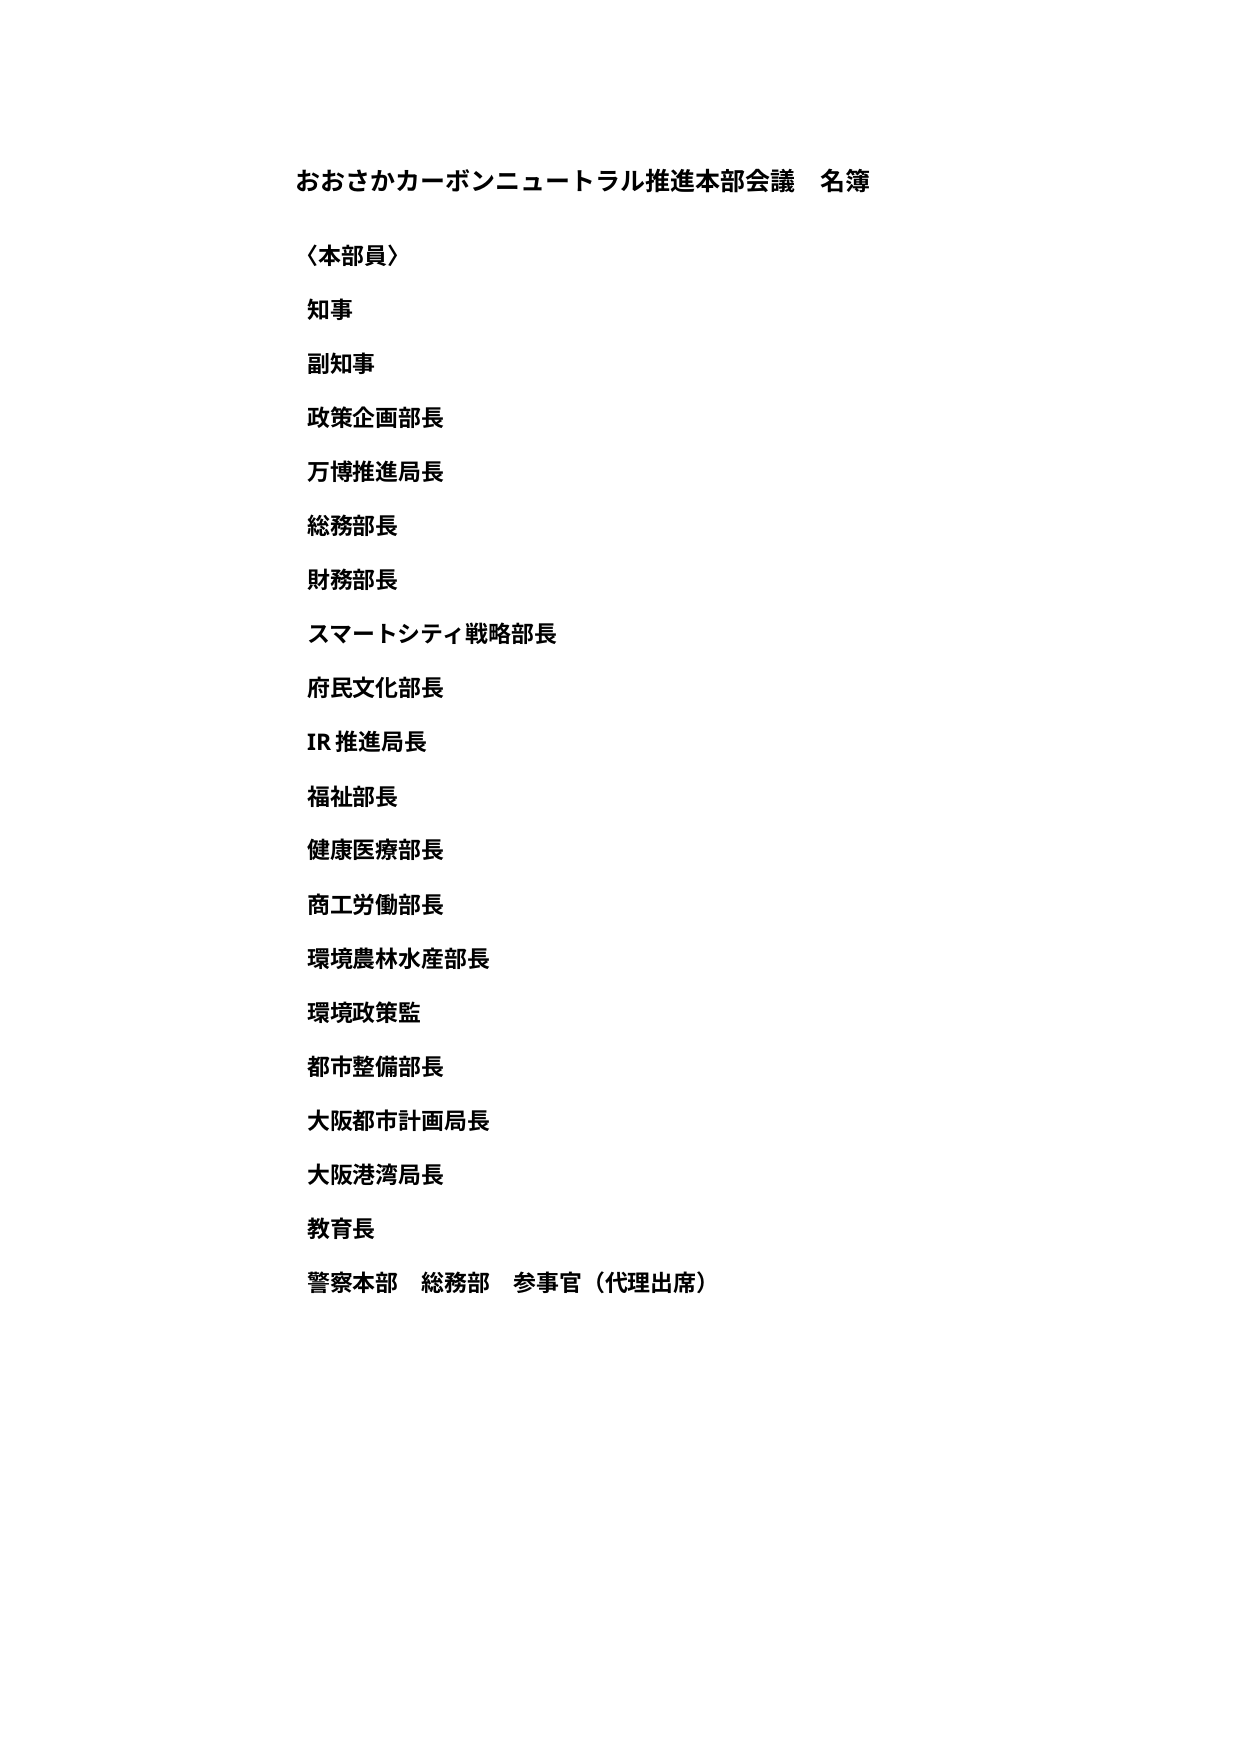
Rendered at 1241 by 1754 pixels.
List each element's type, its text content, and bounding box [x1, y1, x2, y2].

text 商工労働部長 [295, 884, 945, 922]
text 教育長 [295, 1209, 945, 1246]
text 大阪都市計画局長 [295, 1101, 945, 1138]
text 府民文化部長 [295, 668, 945, 706]
text 副知事 [295, 344, 945, 381]
text 大阪港湾局長 [295, 1155, 945, 1192]
text 知事 [295, 289, 945, 327]
text 健康医療部長 [295, 830, 945, 868]
text 万博推進局長 [295, 452, 945, 489]
text スマートシティ戦略部長 [295, 614, 945, 651]
text 政策企画部長 [295, 398, 945, 435]
text 都市整備部長 [295, 1047, 945, 1084]
text 警察本部 総務部 参事官（代理出席） [295, 1263, 945, 1300]
text 環境農林水産部長 [295, 938, 945, 976]
text おおさかカーボンニュートラル推進本部会議 名簿 [295, 161, 945, 198]
text 総務部長 [295, 506, 945, 543]
text 財務部長 [295, 560, 945, 597]
text 〈本部員〉 [295, 236, 945, 273]
text 福祉部長 [295, 776, 945, 814]
text IR推進局長 [295, 722, 945, 759]
text 環境政策監 [295, 992, 945, 1030]
